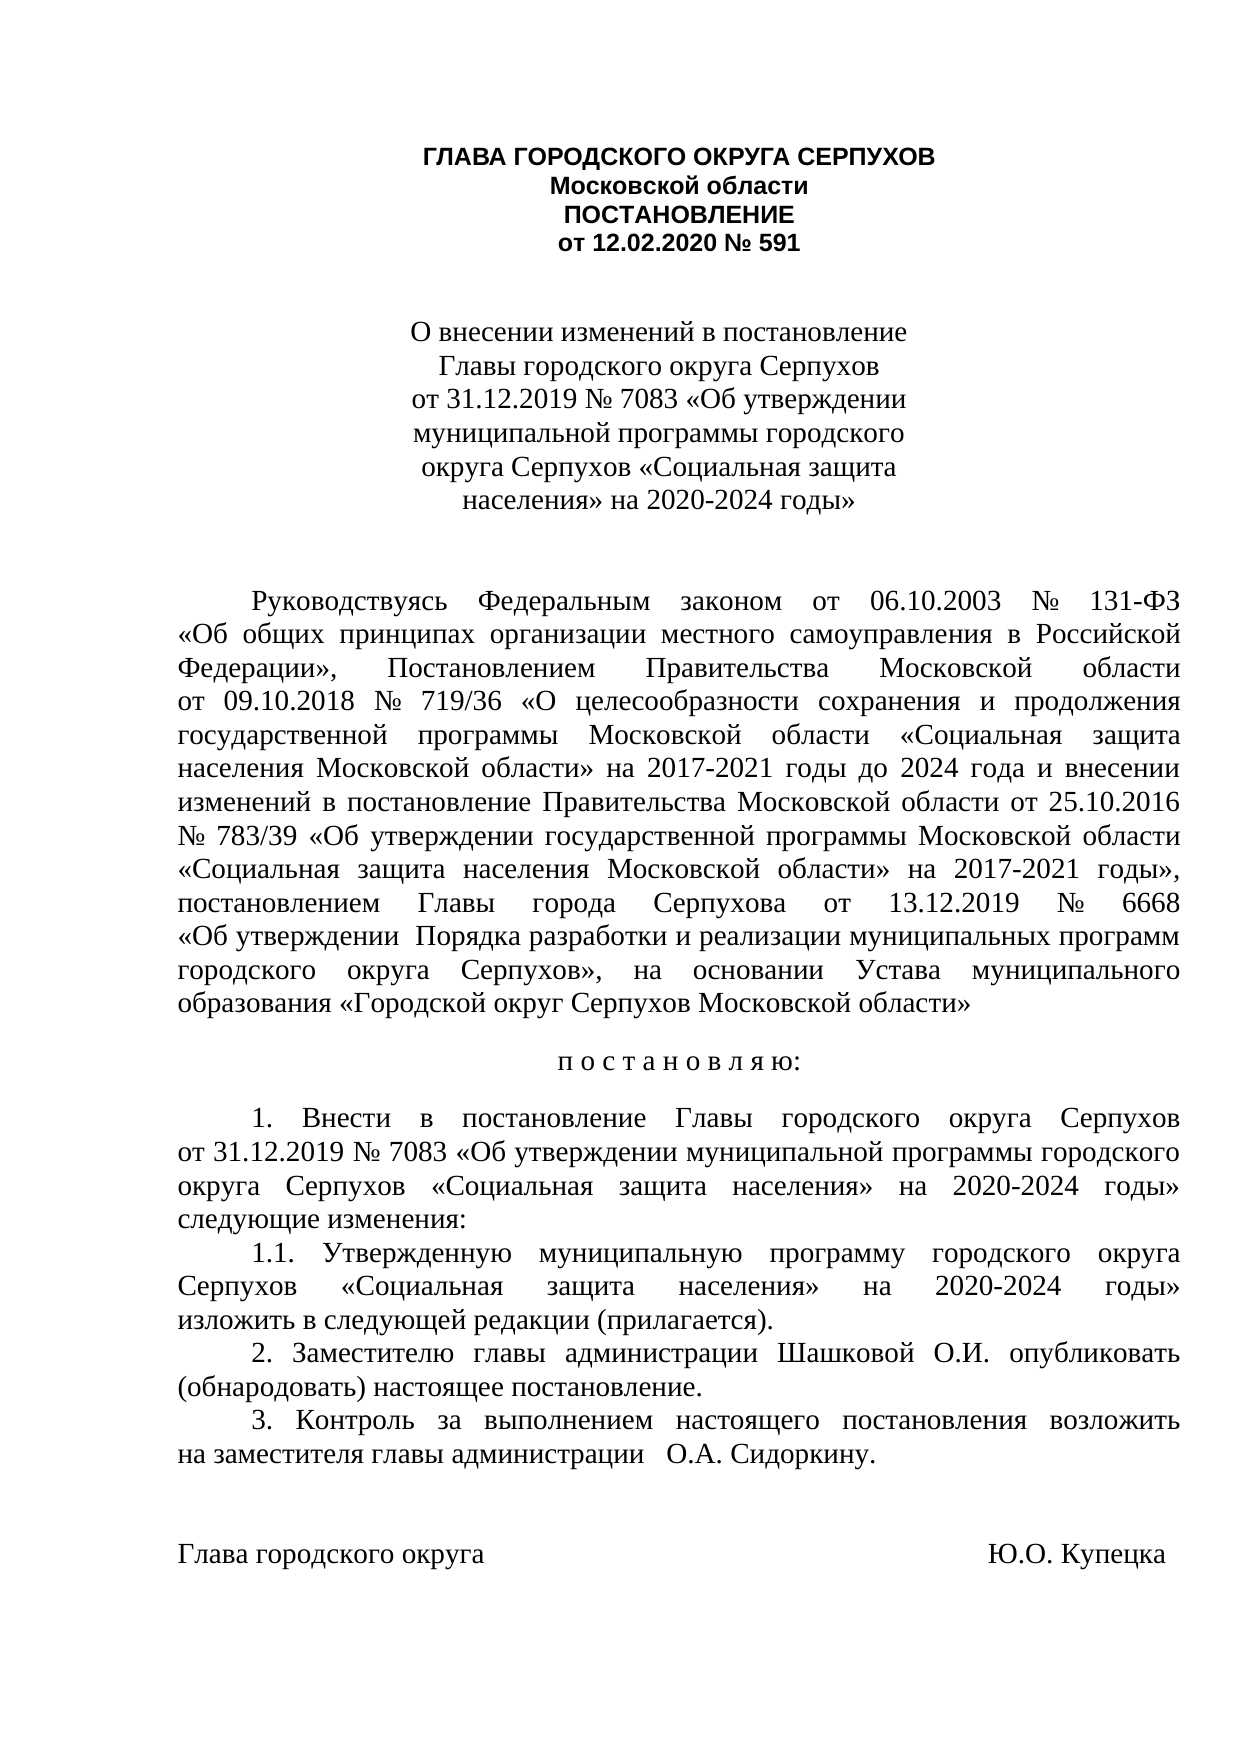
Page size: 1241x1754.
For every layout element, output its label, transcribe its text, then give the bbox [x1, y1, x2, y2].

text 1.1. Утвержденную муниципальную программу городского округа Серпухов «Социальная защита населения» на 2020-2024 годы» изложить в следующей редакции (прилагается). [177, 1235, 1181, 1335]
text ГЛАВА ГОРОДСКОГО ОКРУГА СЕРПУХОВ [177, 142, 1181, 171]
text ПОСТАНОВЛЕНИЕ [177, 199, 1181, 228]
text от 12.02.2020 № 591 [177, 228, 1181, 257]
text Глава городского округа Ю.О. Купецка [177, 1537, 1181, 1570]
text Руководствуясь Федеральным законом от 06.10.2003 № 131-ФЗ «Об общих принципах организации местного самоуправления в Российской Федерации», Постановлением Правительства Московской области от 09.10.2018 № 719/36 «О целесообразности сохранения и продолжения государственной программы Московской области «Социальная защита населения Московской области» на 2017-2021 годы до 2024 года и внесении изменений в постановление Правительства Московской области от 25.10.2016 № 783/39 «Об утверждении государственной программы Московской области «Социальная защита населения Московской области» на 2017-2021 годы», постановлением Главы города Серпухова от 13.12.2019 № 6668 «Об утверждении Порядка разработки и реализации муниципальных программ городского округа Серпухов», на основании Устава муниципального образования «Городской округ Серпухов Московской области» [177, 583, 1181, 1019]
table_header О внесении изменений в постановление Главы городского округа Серпухов от 31.12.2019 № 7083 «Об утверждении муниципальной программы городского округа Серпухов «Социальная защита населения» на 2020-2024 годы» [369, 315, 960, 516]
text 2. Заместителю главы администрации Шашковой О.И. опубликовать (обнародовать) настоящее постановление. [177, 1335, 1181, 1402]
text 1. Внести в постановление Главы городского округа Серпухов от 31.12.2019 № 7083 «Об утверждении муниципальной программы городского округа Серпухов «Социальная защита населения» на 2020-2024 годы» следующие изменения: [177, 1101, 1181, 1235]
text п о с т а н о в л я ю: [177, 1043, 1181, 1077]
text 3. Контроль за выполнением настоящего постановления возложить на заместителя главы администрации О.А. Сидоркину. [177, 1402, 1181, 1469]
text Московской области [177, 171, 1181, 199]
